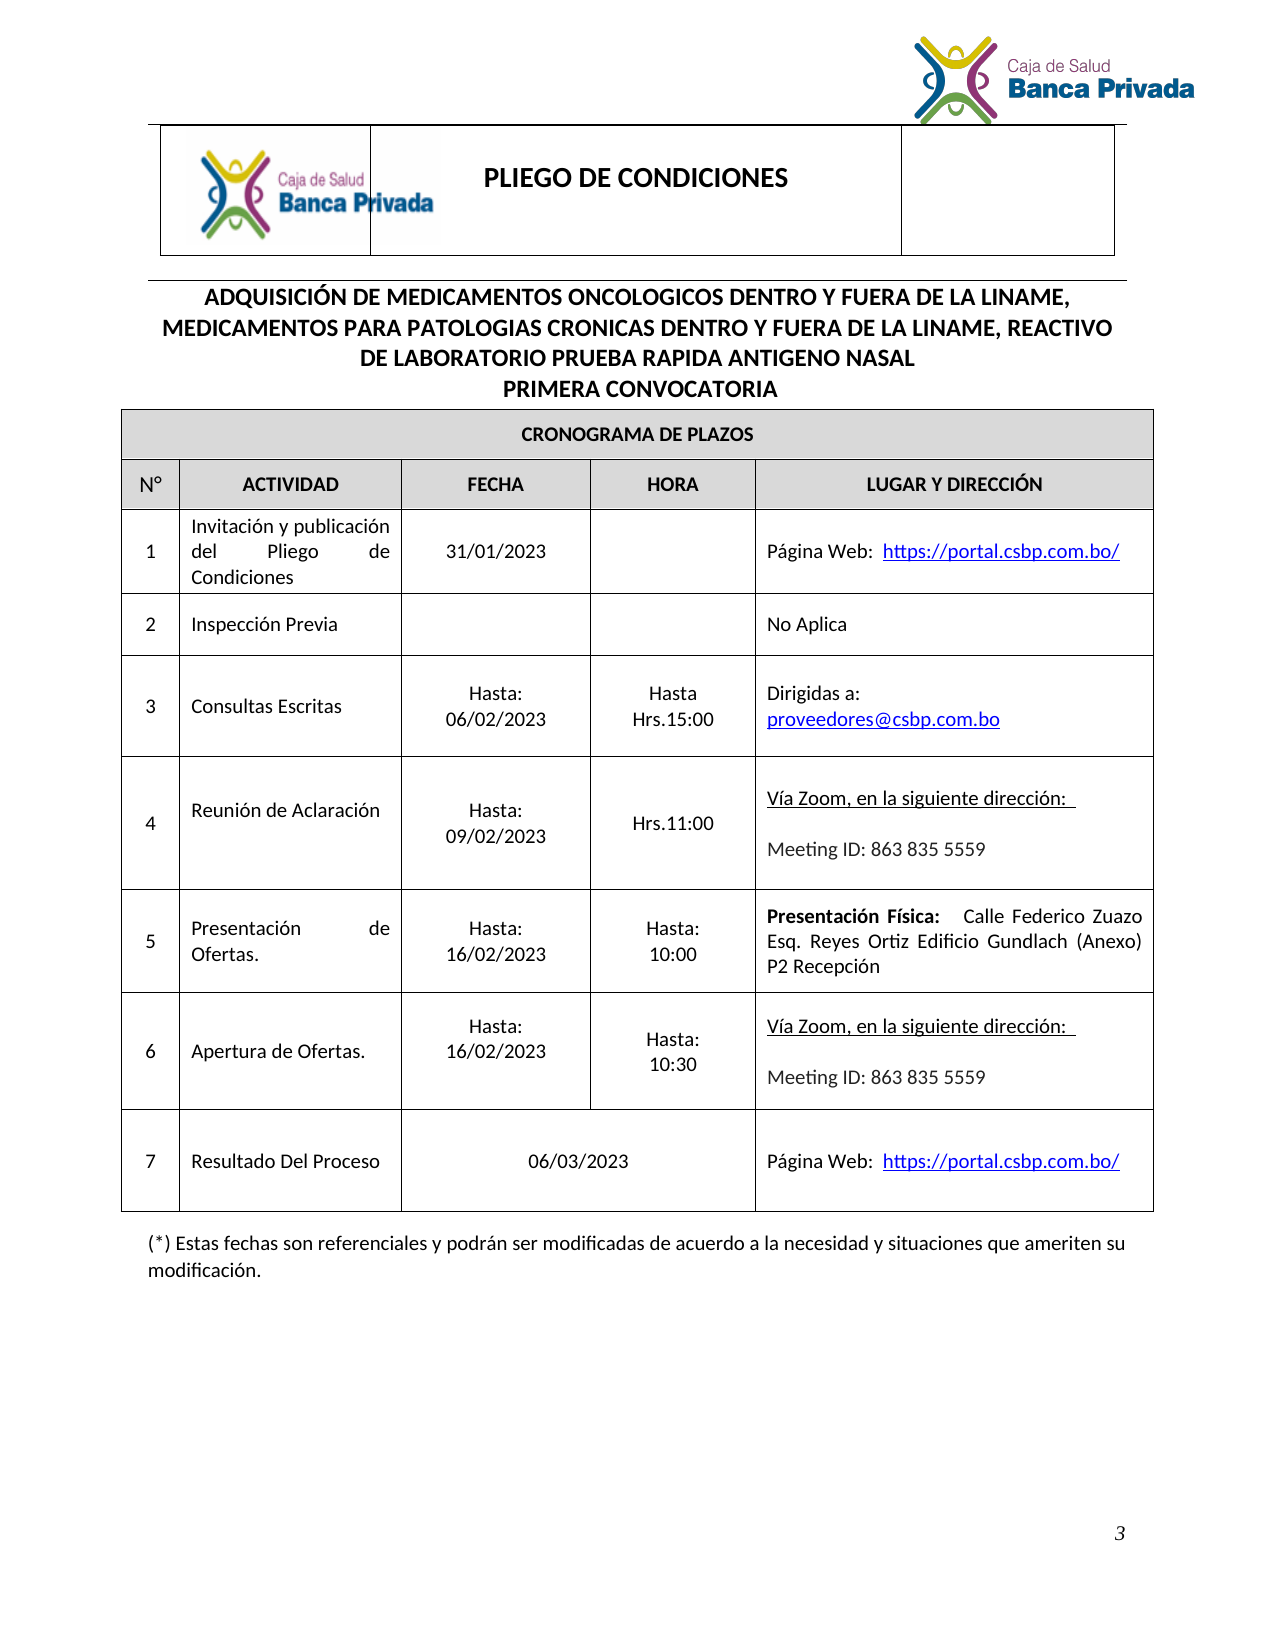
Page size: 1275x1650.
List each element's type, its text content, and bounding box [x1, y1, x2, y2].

table_cell 4 [122, 757, 179, 889]
table_cell No Aplica [756, 594, 1153, 655]
table_cell 2 [122, 594, 179, 655]
table_cell 5 [122, 890, 179, 992]
table_cell Apertura de Ofertas. [180, 993, 401, 1109]
table_cell Vía Zoom, en la siguiente dirección: Meeting ID: 863 835 5559 [756, 993, 1153, 1109]
table_cell Consultas Escritas [180, 656, 401, 756]
table_cell 6 [122, 993, 179, 1109]
table_cell [591, 594, 755, 655]
table_cell Página Web: https://portal.csbp.com.bo/ [756, 510, 1153, 593]
picture [186, 126, 370, 245]
table_cell Hasta: 10:00 [591, 890, 755, 992]
table_cell Dirigidas a: proveedores@csbp.com.bo [756, 656, 1153, 756]
table_cell [591, 510, 755, 593]
table_cell N° [122, 460, 179, 508]
table_cell Hasta: 09/02/2023 [402, 757, 590, 889]
table_cell ACTIVIDAD [180, 460, 401, 508]
table_cell Hasta Hrs.15:00 [591, 656, 755, 756]
table_cell Invitación y publicación del Pliego de Condiciones [180, 510, 401, 593]
table_cell 1 [122, 510, 179, 593]
table_cell 31/01/2023 [402, 510, 590, 593]
table_cell LUGAR Y DIRECCIÓN [756, 460, 1153, 508]
table_cell Hasta: 10:30 [591, 993, 755, 1109]
table_cell Resultado Del Proceso [180, 1110, 401, 1211]
table_cell FECHA [402, 460, 590, 508]
text (*) Estas fechas son referenciales y podrán ser modificadas de acuerdo a la necesidad y situaciones que ameriten su modificación. [148, 1230, 1127, 1282]
table_cell Hasta: 06/02/2023 [402, 656, 590, 756]
table_cell Hasta: 16/02/2023 [402, 993, 590, 1109]
table_cell Hasta: 16/02/2023 [402, 890, 590, 992]
table_cell Hrs.11:00 [591, 757, 755, 889]
table_cell 3 [122, 656, 179, 756]
table_cell Vía Zoom, en la siguiente dirección: Meeting ID: 863 835 5559 [756, 757, 1153, 889]
table_cell HORA [591, 460, 755, 508]
table_cell 06/03/2023 [402, 1110, 755, 1211]
text PRIMERA CONVOCATORIA [148, 373, 1127, 403]
text ADQUISICIÓN DE MEDICAMENTOS ONCOLOGICOS DENTRO Y FUERA DE LA LINAME, MEDICAMENTOS PARA PATOLOGIAS CRONICAS DENTRO Y FUERA DE LA LINAME, REACTIVO DE LABORATORIO PRUEBA RAPIDA ANTIGENO NASAL [148, 281, 1127, 373]
table_cell Inspección Previa [180, 594, 401, 655]
table_cell Reunión de Aclaración [180, 757, 401, 889]
table_cell 7 [122, 1110, 179, 1211]
picture [371, 126, 442, 245]
table_header CRONOGRAMA DE PLAZOS [122, 410, 1153, 458]
picture [903, 126, 1114, 135]
table_cell Página Web: https://portal.csbp.com.bo/ [756, 1110, 1153, 1211]
table_cell [402, 594, 590, 655]
picture [903, 28, 1207, 135]
table_cell Presentación Física: Calle Federico Zuazo Esq. Reyes Ortiz Edificio Gundlach (Anexo) P2 Recepción [756, 890, 1153, 992]
table_cell Presentación de Ofertas. [180, 890, 401, 992]
